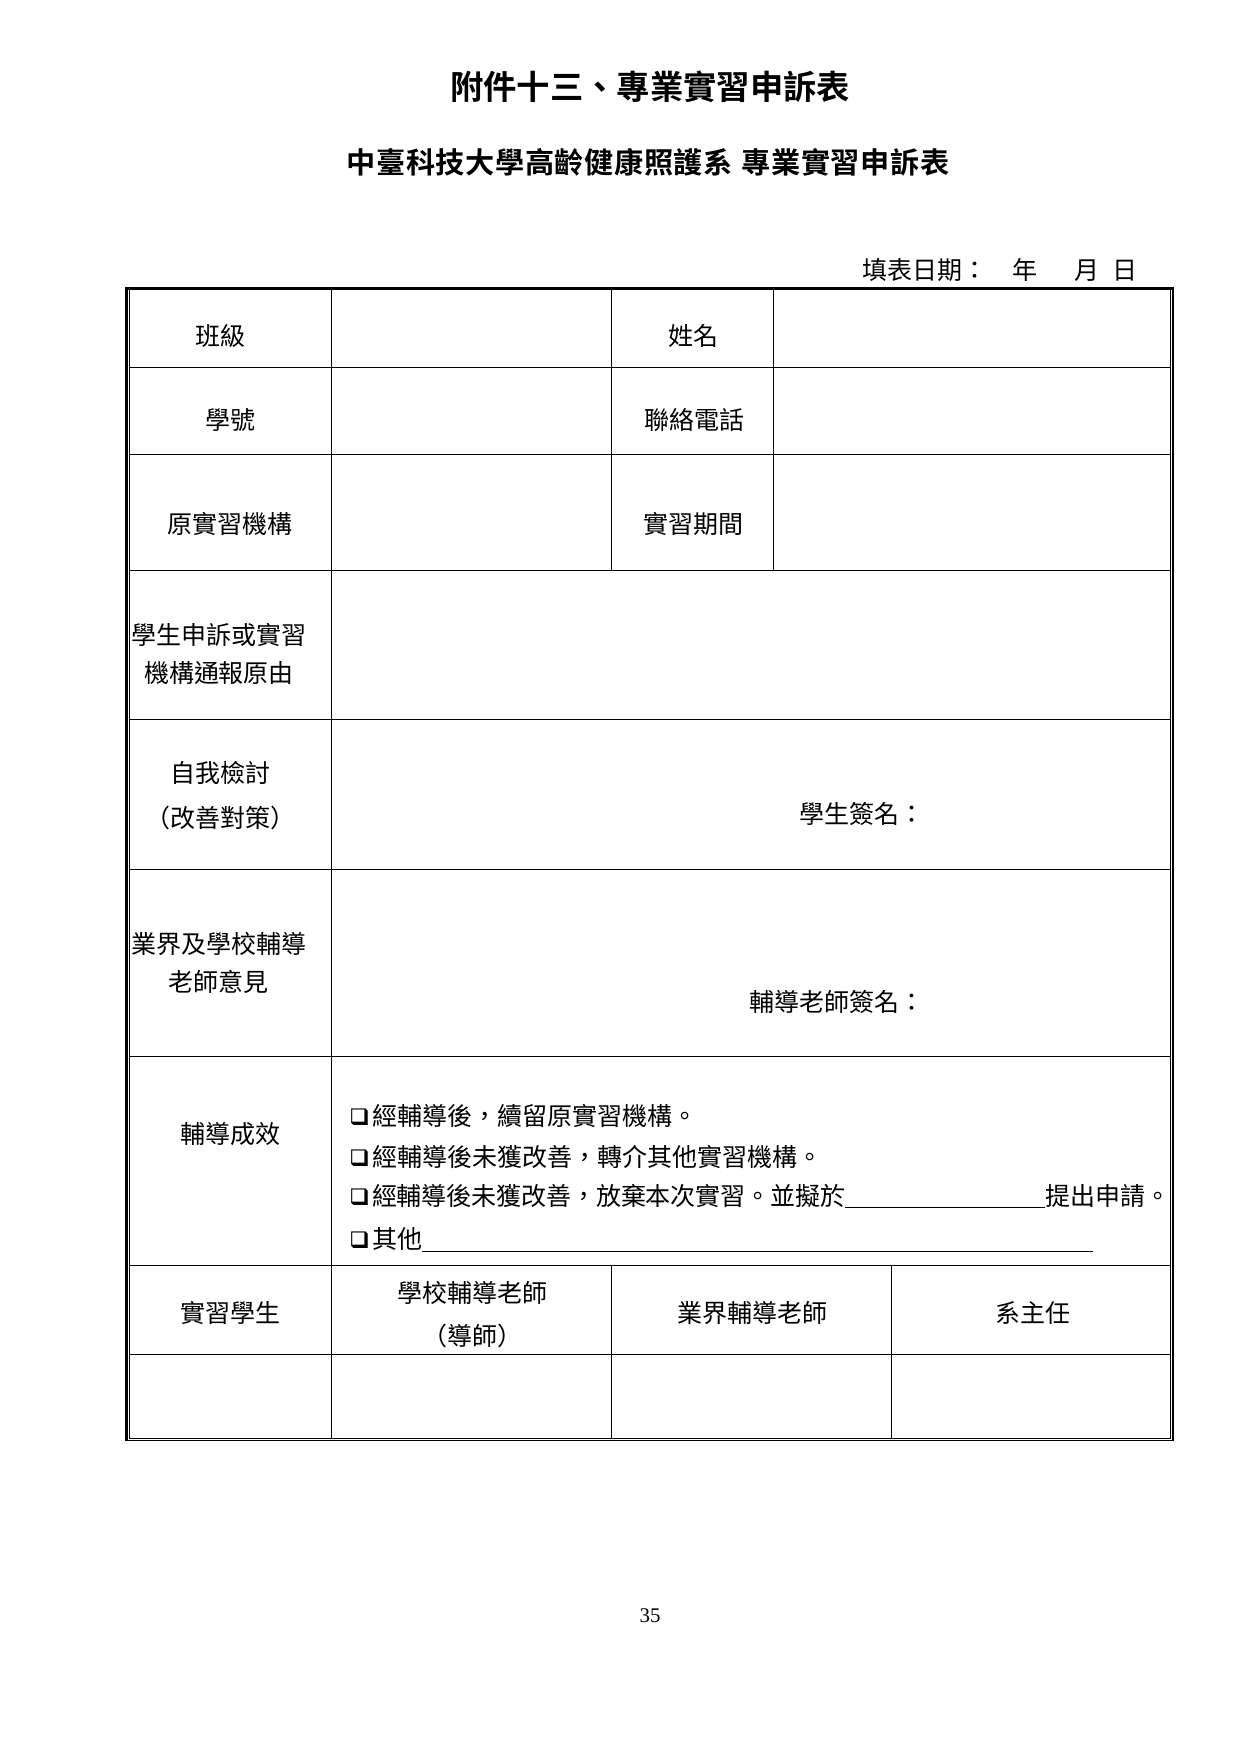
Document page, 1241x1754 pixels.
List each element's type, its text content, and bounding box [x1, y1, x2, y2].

table_cell 原實習機構 [130, 455, 331, 570]
table_cell [130, 1355, 331, 1438]
table_cell 業界輔導老師 [612, 1266, 891, 1354]
table_header [332, 290, 611, 367]
table_cell [892, 1355, 1170, 1438]
table_cell [332, 1355, 611, 1438]
table_header [774, 290, 1170, 367]
table_header 班級 [130, 290, 331, 367]
table_cell 業界及學校輔導老師意見 [130, 870, 331, 1056]
table_header 姓名 [612, 290, 773, 367]
table_cell 經輔導後，續留原實習機構。 經輔導後未獲改善，轉介其他實習機構。 經輔導後未獲改善，放棄本次實習。並擬於＿＿＿＿＿＿＿＿提出申請。 其他 [332, 1057, 1170, 1265]
table_cell 學校輔導老師 （導師） [332, 1266, 611, 1354]
table_cell [332, 571, 1170, 719]
table_cell 輔導老師簽名： [332, 870, 1170, 1056]
table_cell [774, 455, 1170, 570]
table_cell 輔導成效 [130, 1057, 331, 1265]
table_cell 系主任 [892, 1266, 1170, 1354]
text 附件十三、專業實習申訴表 [162, 47, 1137, 122]
table_cell [332, 368, 611, 454]
table_cell [612, 1355, 891, 1438]
table_cell 實習學生 [130, 1266, 331, 1354]
table_cell 學生申訴或實習機構通報原由 [130, 571, 331, 719]
table_cell 自我檢討 （改善對策） [130, 720, 331, 868]
table_cell [774, 368, 1170, 454]
text 填表日期： 年 月 日 [162, 250, 1137, 287]
table_cell 實習期間 [612, 455, 773, 570]
table_cell 聯絡電話 [612, 368, 773, 454]
text 中臺科技大學高齡健康照護系 專業實習申訴表 [162, 125, 1134, 200]
table_cell 學號 [130, 368, 331, 454]
table_cell 學生簽名： [332, 720, 1170, 868]
table_cell [332, 455, 611, 570]
